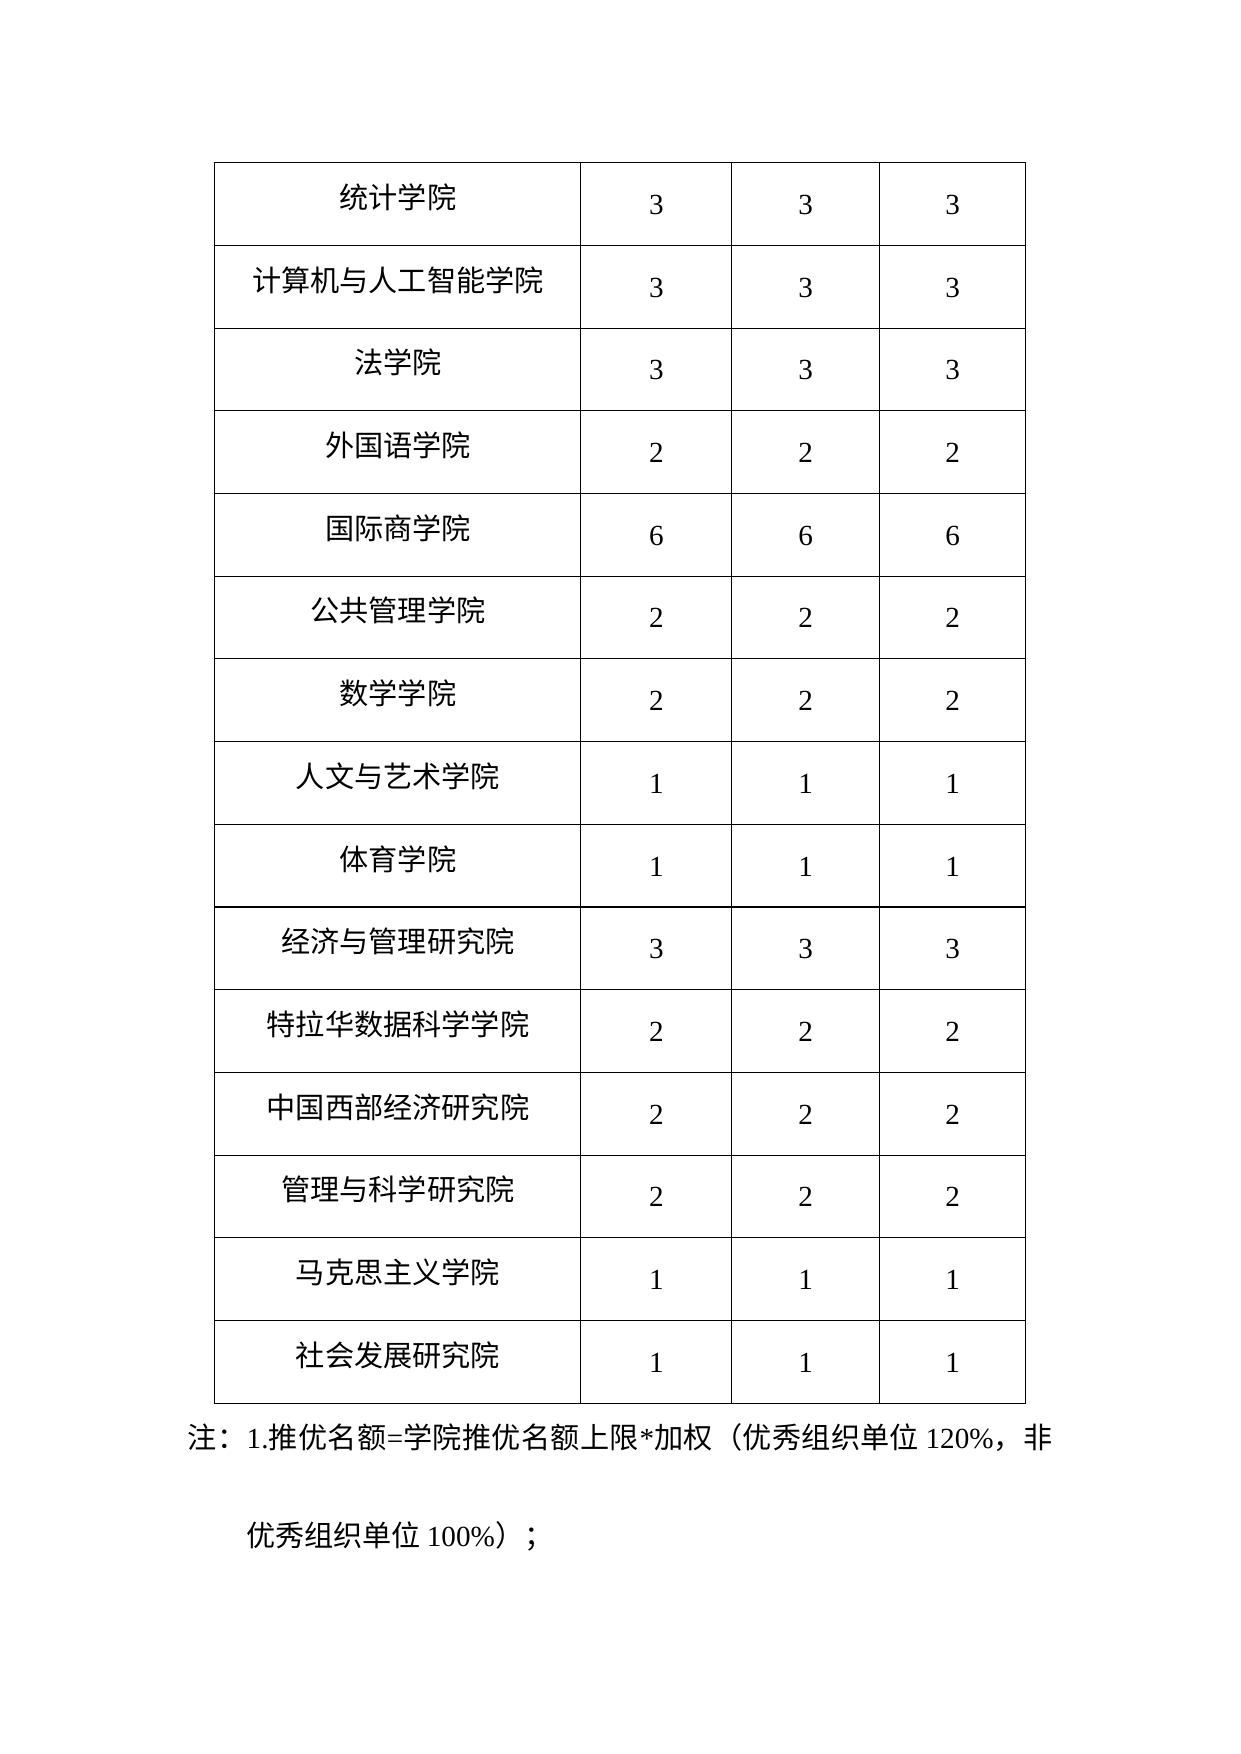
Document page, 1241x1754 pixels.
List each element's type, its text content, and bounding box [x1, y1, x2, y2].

table_cell 1 [732, 825, 879, 906]
table_cell 3 [581, 329, 731, 410]
table_cell 3 [732, 163, 879, 245]
table_cell 2 [880, 990, 1025, 1072]
table_cell 1 [732, 1238, 879, 1320]
table_cell 3 [880, 163, 1025, 245]
table_cell 2 [732, 411, 879, 493]
table_cell 1 [581, 1238, 731, 1320]
table_cell 3 [880, 329, 1025, 410]
table_cell 2 [732, 577, 879, 658]
table_cell 1 [581, 825, 731, 906]
table_cell 数学学院 [215, 659, 580, 741]
text 注：1.推优名额=学院推优名额上限*加权（优秀组织单位120%，非优秀组织单位100%）； [187, 1404, 1053, 1566]
table_cell 2 [581, 577, 731, 658]
table_cell 3 [581, 246, 731, 327]
table_cell 1 [880, 742, 1025, 824]
table_cell 2 [581, 1073, 731, 1154]
table_cell 3 [581, 163, 731, 245]
table_cell 1 [581, 742, 731, 824]
table_cell 2 [581, 411, 731, 493]
table_cell 中国西部经济研究院 [215, 1073, 580, 1154]
table_cell 2 [732, 990, 879, 1072]
table_cell 1 [880, 1321, 1025, 1403]
table_cell 2 [581, 659, 731, 741]
table_cell 法学院 [215, 329, 580, 410]
table_cell 2 [880, 659, 1025, 741]
table_cell 社会发展研究院 [215, 1321, 580, 1403]
table_cell 2 [581, 990, 731, 1072]
table_cell 1 [732, 742, 879, 824]
table_cell 2 [581, 1156, 731, 1237]
table_cell 3 [880, 246, 1025, 327]
table_cell 6 [880, 494, 1025, 576]
table_cell 经济与管理研究院 [215, 908, 580, 989]
table_cell 马克思主义学院 [215, 1238, 580, 1320]
table_cell 2 [732, 1156, 879, 1237]
table_cell 2 [880, 411, 1025, 493]
table_cell 体育学院 [215, 825, 580, 906]
table_cell 1 [880, 825, 1025, 906]
table_cell 1 [732, 1321, 879, 1403]
table_cell 2 [732, 1073, 879, 1154]
table_cell 3 [732, 246, 879, 327]
table_cell 1 [880, 1238, 1025, 1320]
table_cell 6 [732, 494, 879, 576]
table_cell 1 [581, 1321, 731, 1403]
table_cell 2 [880, 577, 1025, 658]
table_cell 管理与科学研究院 [215, 1156, 580, 1237]
table_cell 外国语学院 [215, 411, 580, 493]
table_cell 3 [732, 329, 879, 410]
table_cell 2 [880, 1156, 1025, 1237]
table_cell 计算机与人工智能学院 [215, 246, 580, 327]
table_cell 人文与艺术学院 [215, 742, 580, 824]
table_cell 2 [880, 1073, 1025, 1154]
table_cell 特拉华数据科学学院 [215, 990, 580, 1072]
table_cell 3 [581, 908, 731, 989]
table_cell 2 [732, 659, 879, 741]
table_cell 统计学院 [215, 163, 580, 245]
table_cell 6 [581, 494, 731, 576]
table_cell 3 [732, 908, 879, 989]
table_cell 国际商学院 [215, 494, 580, 576]
table_cell 公共管理学院 [215, 577, 580, 658]
table_cell 3 [880, 908, 1025, 989]
